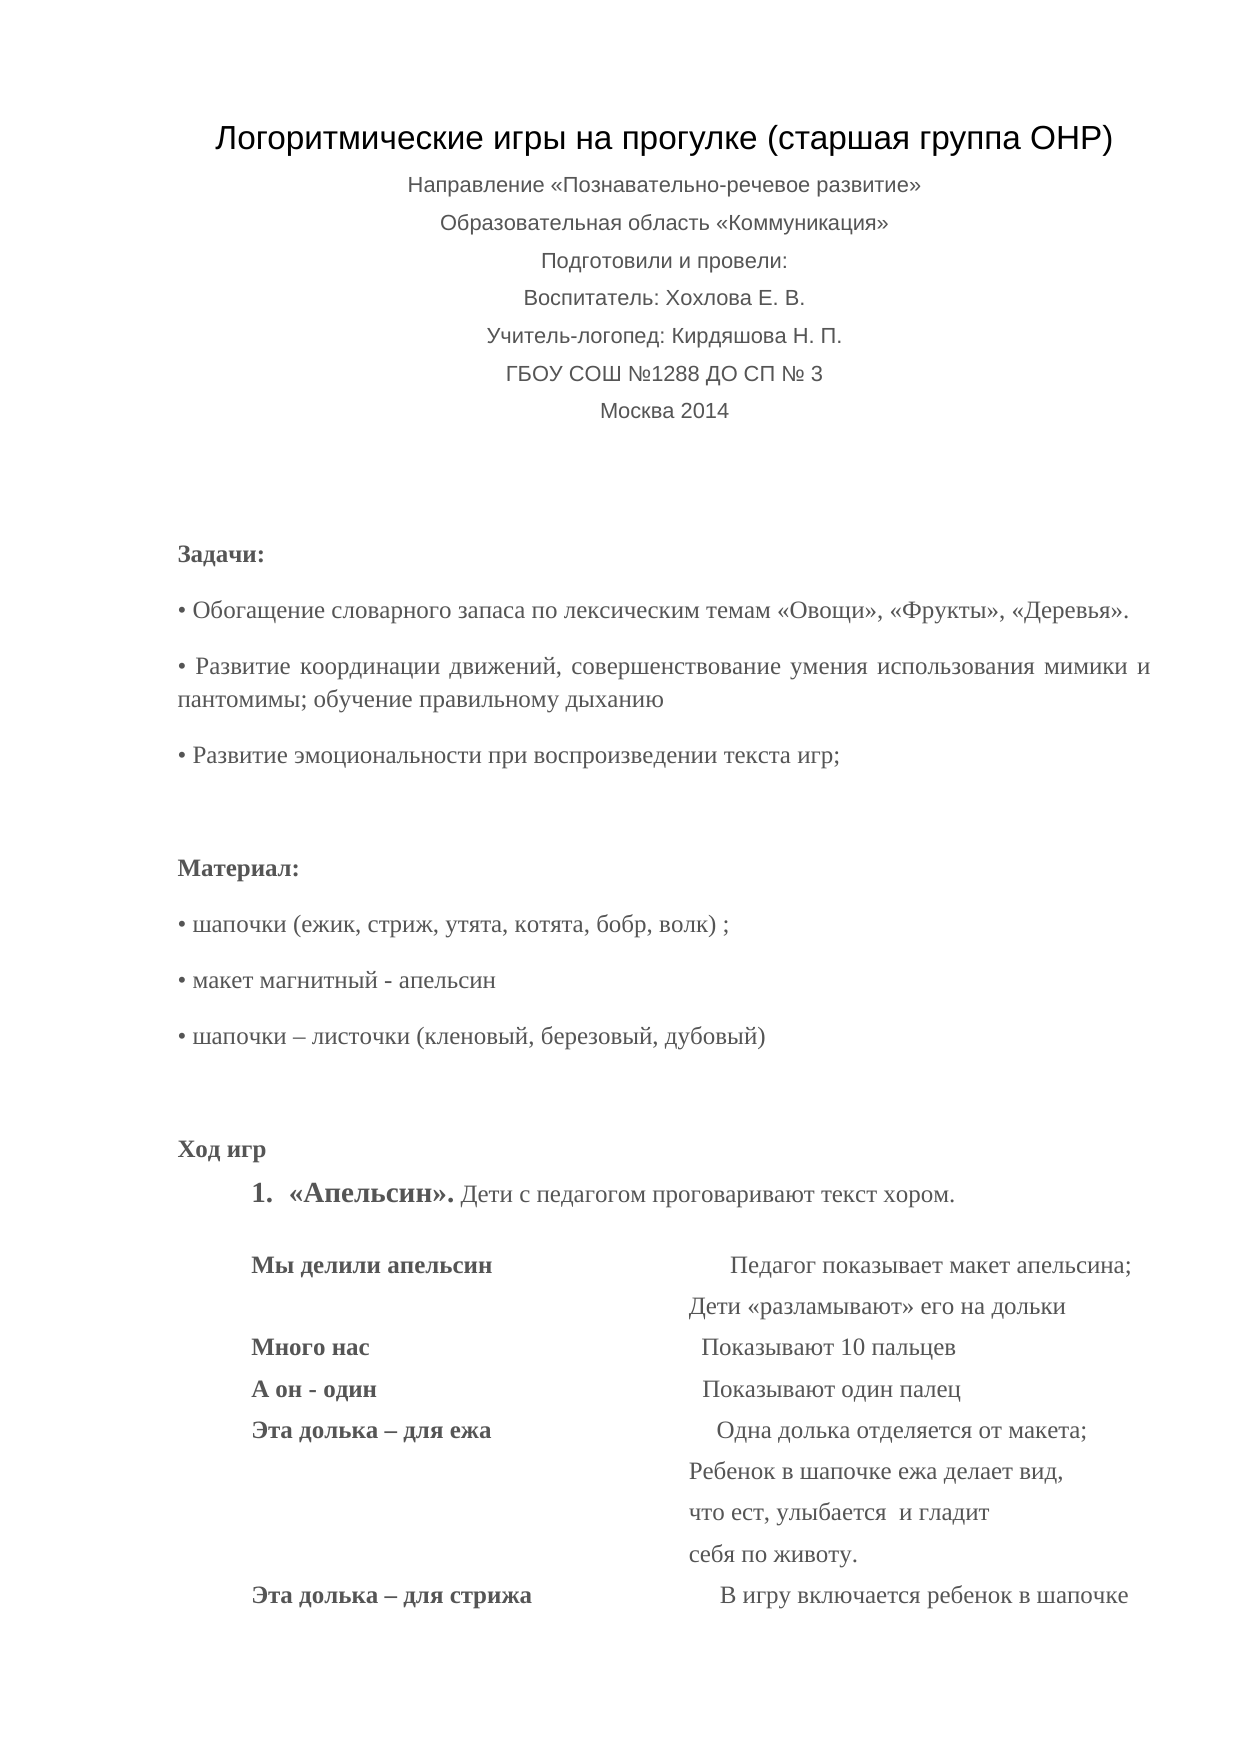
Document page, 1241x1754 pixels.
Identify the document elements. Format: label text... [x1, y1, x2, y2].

text Много нас Показывают 10 пальцев [177, 1332, 1152, 1361]
text Мы делили апельсин Педагог показывает макет апельсина; [177, 1250, 1152, 1279]
text • Развитие эмоциональности при воспроизведении текста игр; [177, 736, 1152, 769]
text • шапочки (ежик, стриж, утята, котята, бобр, волк) ; [177, 905, 1152, 938]
text • Развитие координации движений, совершенствование умения использования мимики и пантомимы; обучение правильному дыханию [177, 647, 1152, 713]
text Воспитатель: Хохлова Е. В. [177, 285, 1152, 311]
text Дети «разламывают» его на дольки [177, 1291, 1152, 1320]
text Москва 2014 [177, 398, 1152, 424]
text • Обогащение словарного запаса по лексическим темам «Овощи», «Фрукты», «Деревья». [177, 591, 1152, 624]
text что ест, улыбается и гладит [177, 1497, 1152, 1526]
text себя по животу. [177, 1539, 1152, 1567]
list «Апельсин». Дети с педагогом проговаривают текст хором. [251, 1175, 1152, 1209]
text Подготовили и провели: [177, 248, 1152, 273]
text Ребенок в шапочке ежа делает вид, [177, 1456, 1152, 1485]
text Образовательная область «Коммуникация» [177, 210, 1152, 235]
text Эта долька – для стрижа В игру включается ребенок в шапочке [177, 1580, 1152, 1609]
text Логоритмические игры на прогулке (старшая группа ОНР) [177, 118, 1152, 157]
text Материал: [177, 849, 1152, 881]
text Направление «Познавательно-речевое развитие» [177, 172, 1152, 197]
text • макет магнитный - апельсин [177, 961, 1152, 994]
text Учитель-логопед: Кирдяшова Н. П. [177, 323, 1152, 348]
text • шапочки – листочки (кленовый, березовый, дубовый) [177, 1017, 1152, 1050]
text А он - один Показывают один палец [177, 1374, 1152, 1402]
text Эта долька – для ежа Одна долька отделяется от макета; [177, 1415, 1152, 1444]
text Ход игр [177, 1130, 1152, 1163]
text Задачи: [177, 534, 1152, 567]
text ГБОУ СОШ №1288 ДО СП № 3 [177, 361, 1152, 386]
